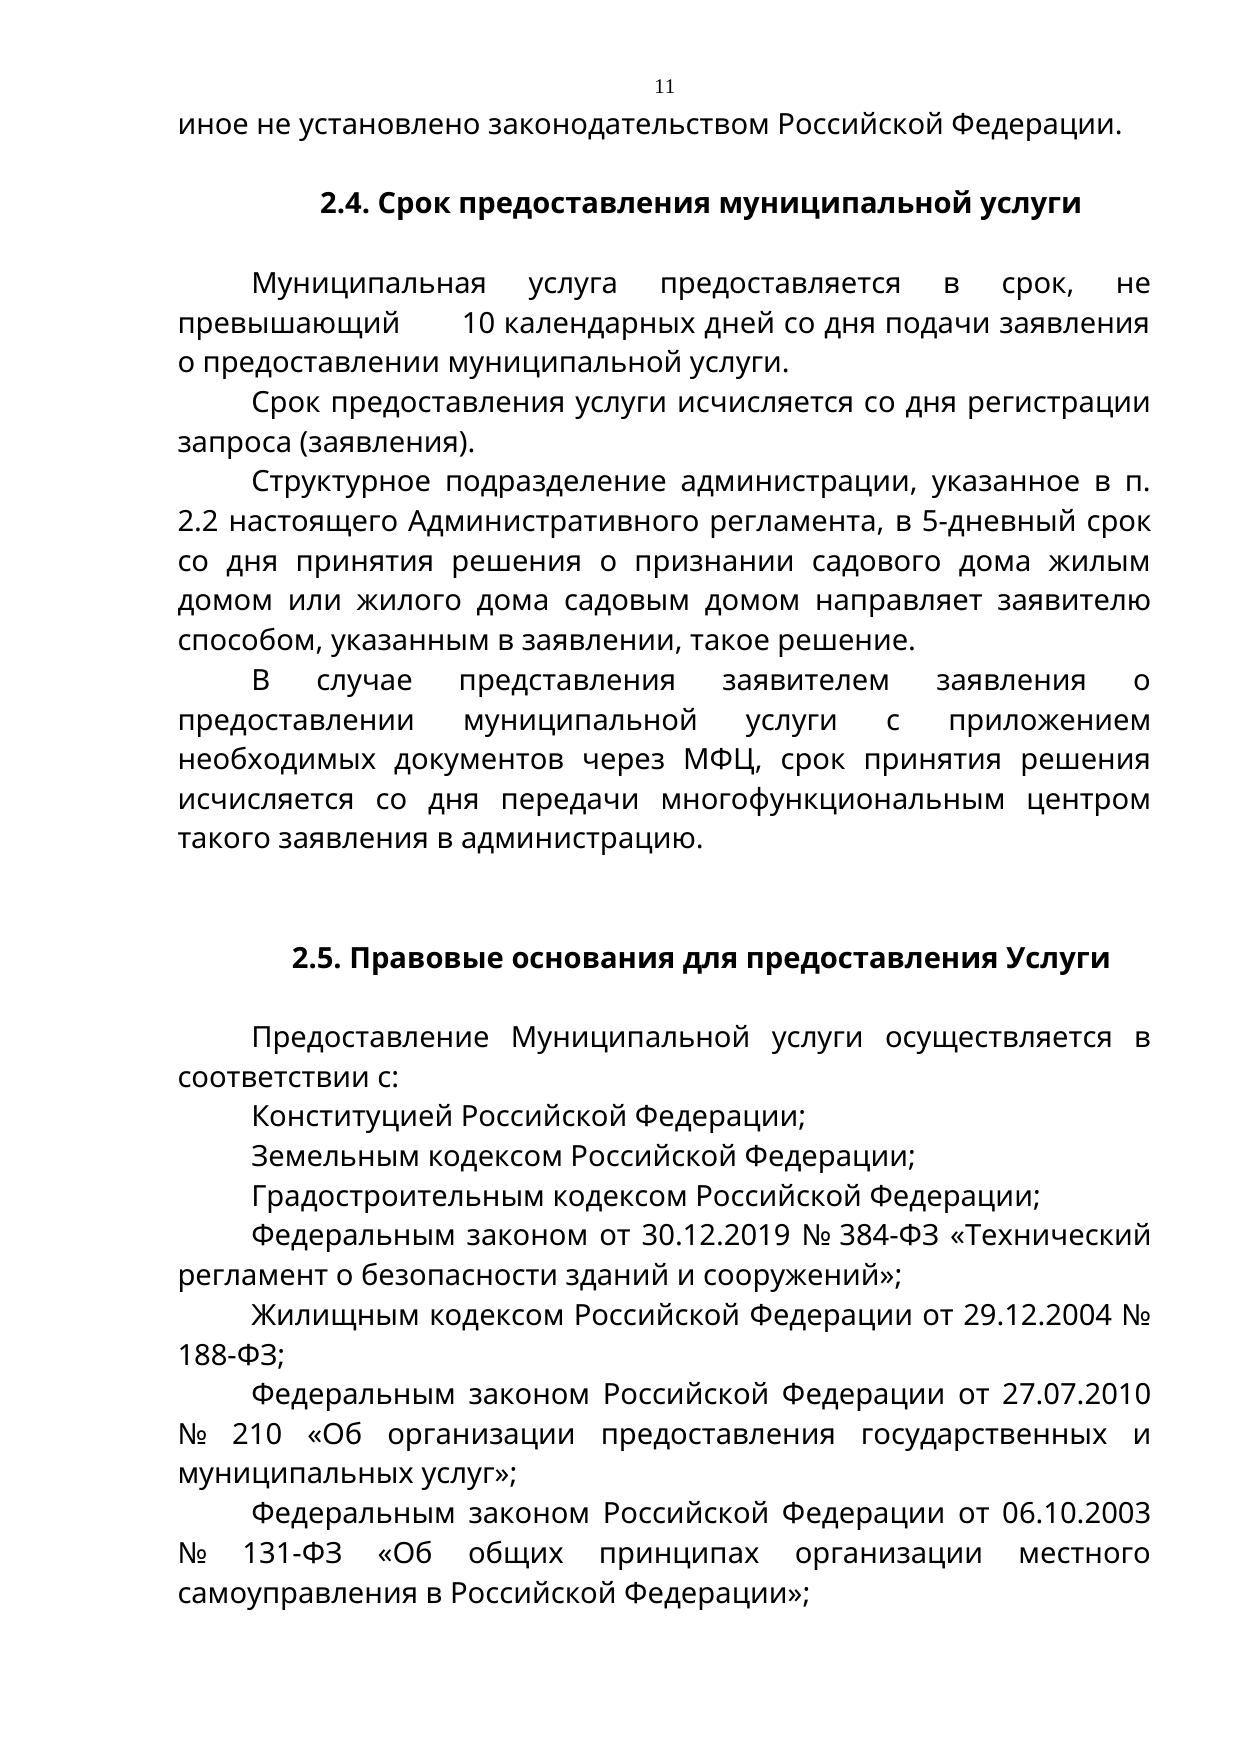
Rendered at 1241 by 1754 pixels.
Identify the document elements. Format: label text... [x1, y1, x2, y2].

text Земельным кодексом Российской Федерации; [177, 1135, 1152, 1175]
text Предоставление Муниципальной услуги осуществляется в соответствии с: [177, 1016, 1152, 1096]
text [177, 103, 1152, 143]
text 2.5. Правовые основания для предоставления Услуги [177, 937, 1152, 977]
text Градостроительным кодексом Российской Федерации; [177, 1175, 1152, 1215]
text 2.4. Срок предоставления муниципальной услуги [177, 183, 1152, 222]
text Конституцией Российской Федерации; [177, 1096, 1152, 1135]
text В случае представления заявителем заявления о предоставлении муниципальной услуги с приложением необходимых документов через МФЦ, срок принятия решения исчисляется со дня передачи многофункциональным центром такого заявления в администрацию. [177, 659, 1152, 857]
text Жилищным кодексом Российской Федерации от 29.12.2004 № 188-ФЗ; [177, 1294, 1152, 1373]
text Федеральным законом Российской Федерации от 27.07.2010 № 210 «Об организации предоставления государственных и муниципальных услуг»; [177, 1373, 1152, 1492]
text Муниципальная услуга предоставляется в срок, не превышающий 10 календарных дней со дня подачи заявления о предоставлении муниципальной услуги. [177, 262, 1152, 381]
text Федеральным законом Российской Федерации от 06.10.2003 № 131-ФЗ «Об общих принципах организации местного самоуправления в Российской Федерации»; [177, 1492, 1152, 1612]
text Срок предоставления услуги исчисляется со дня регистрации запроса (заявления). [177, 381, 1152, 461]
text Структурное подразделение администрации, указанное в п. 2.2 настоящего Административного регламента, в 5-дневный срок со дня принятия решения о признании садового дома жилым домом или жилого дома садовым домом направляет заявителю способом, указанным в заявлении, такое решение. [177, 461, 1152, 659]
text Федеральным законом от 30.12.2019 № 384-ФЗ «Технический регламент о безопасности зданий и сооружений»; [177, 1215, 1152, 1294]
